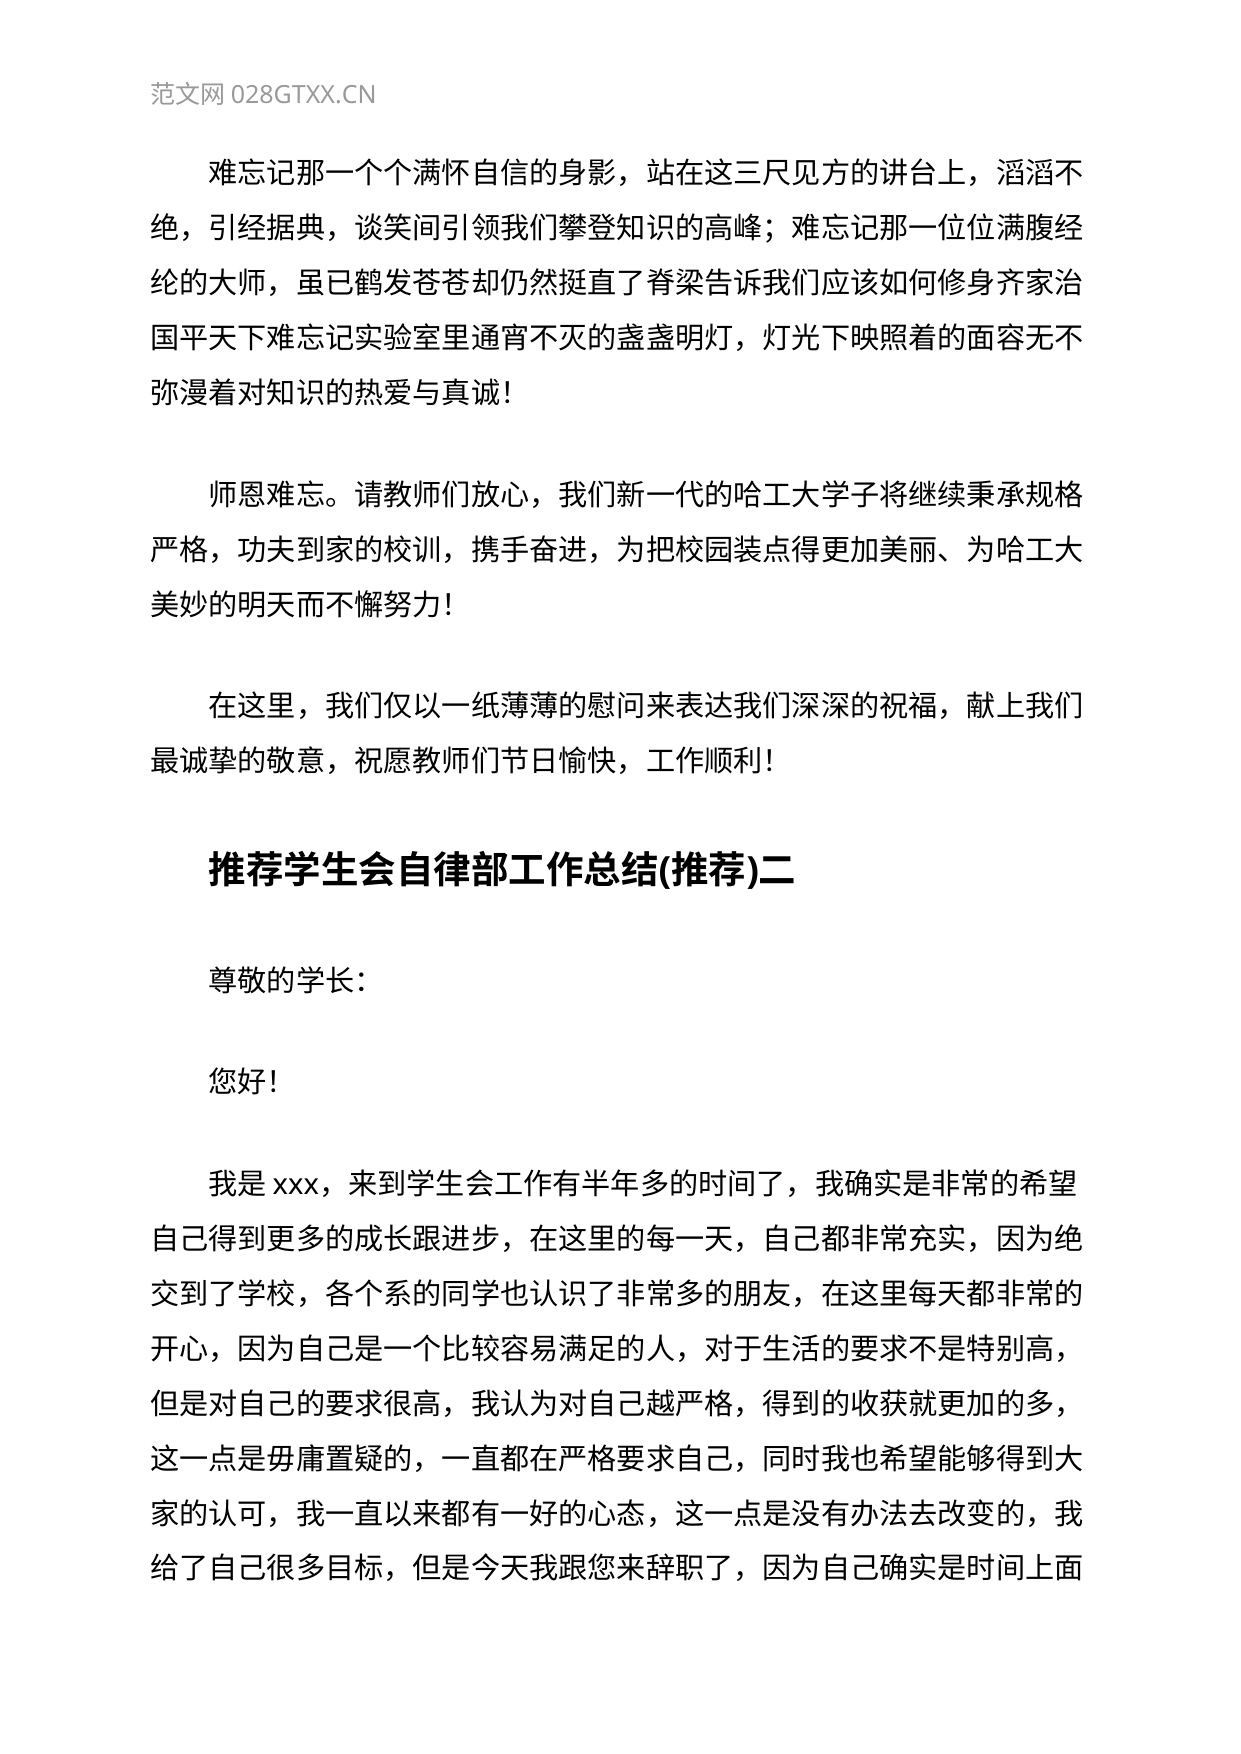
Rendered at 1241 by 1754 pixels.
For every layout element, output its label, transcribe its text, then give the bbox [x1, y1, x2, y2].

text 推荐学生会自律部工作总结(推荐)二 [150, 839, 1090, 894]
text 在这里，我们仅以一纸薄薄的慰问来表达我们深深的祝福，献上我们最诚挚的敬意，祝愿教师们节日愉快，工作顺利！ [150, 683, 1090, 780]
text 师恩难忘。请教师们放心，我们新一代的哈工大学子将继续秉承规格严格，功夫到家的校训，携手奋进，为把校园装点得更加美丽、为哈工大美妙的明天而不懈努力！ [150, 471, 1090, 623]
text 您好！ [150, 1059, 1090, 1101]
text 尊敬的学长： [150, 957, 1090, 999]
text 难忘记那一个个满怀自信的身影，站在这三尺见方的讲台上，滔滔不绝，引经据典，谈笑间引领我们攀登知识的高峰；难忘记那一位位满腹经纶的大师，虽已鹤发苍苍却仍然挺直了脊梁告诉我们应该如何修身齐家治国平天下难忘记实验室里通宵不灭的盏盏明灯，灯光下映照着的面容无不弥漫着对知识的热爱与真诚！ [150, 150, 1090, 412]
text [150, 1161, 1090, 1587]
